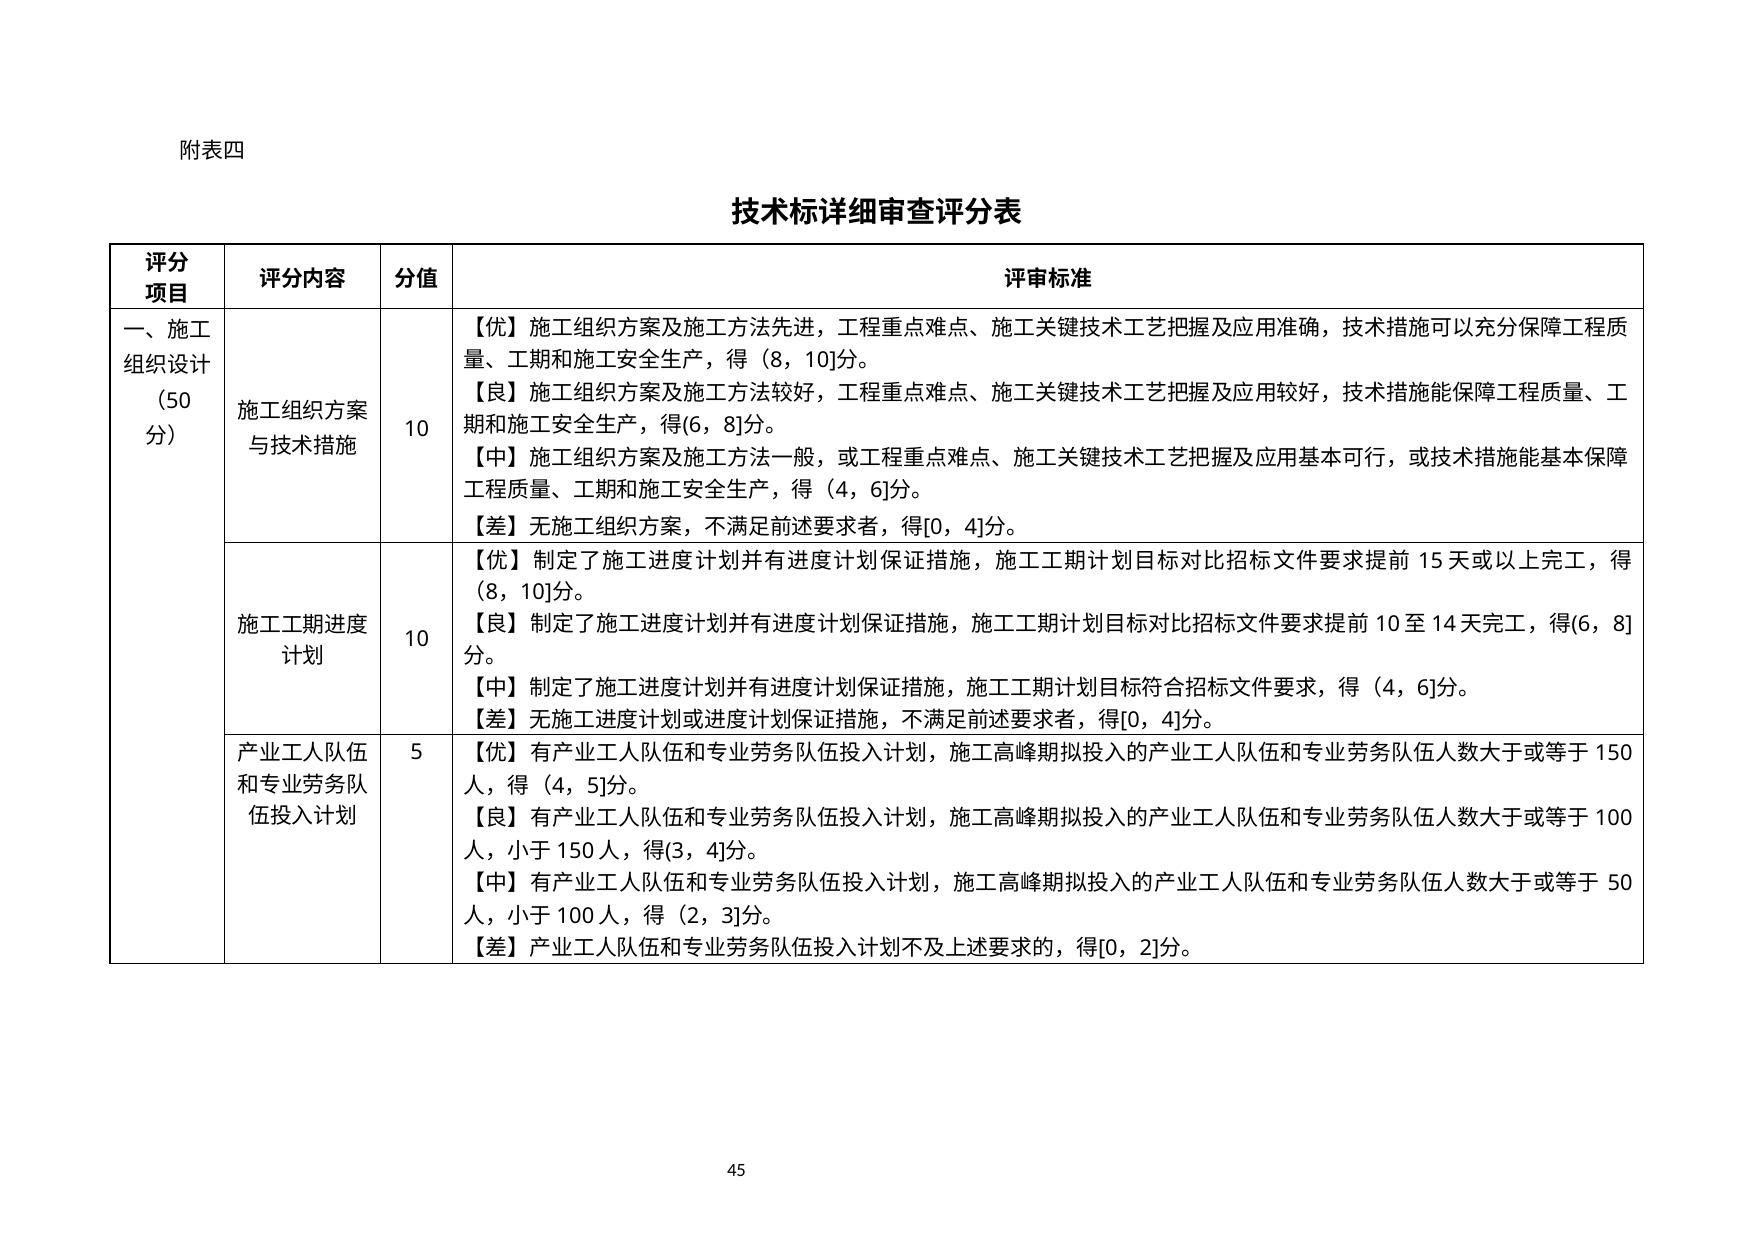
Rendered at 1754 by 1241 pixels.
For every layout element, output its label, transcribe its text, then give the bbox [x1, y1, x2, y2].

text 附表四 [136, 133, 1618, 165]
table_header 评审标准 [453, 245, 1643, 308]
table_header 评分内容 [225, 245, 380, 308]
table_cell 施工工期进度计划 [225, 543, 380, 734]
table_cell 【优】制定了施工进度计划并有进度计划保证措施，施工工期计划目标对比招标文件要求提前15天或以上完工，得（8，10]分。 【良】制定了施工进度计划并有进度计划保证措施，施工工期计划目标对比招标文件要求提前10至14天完工，得(6，8]分。 【中】制定了施工进度计划并有进度计划保证措施，施工工期计划目标符合招标文件要求，得（4，6]分。 【差】无施工进度计划或进度计划保证措施，不满足前述要求者，得[0，4]分。 [453, 543, 1643, 734]
table_cell 施工组织方案与技术措施 [225, 309, 380, 542]
table_header 分值 [381, 245, 452, 308]
table_cell 产业工人队伍和专业劳务队伍投入计划 [225, 735, 380, 962]
table_cell 10 [381, 309, 452, 542]
table_header 评分 项目 [111, 245, 224, 308]
table_cell 10 [381, 543, 452, 734]
table_cell 【优】施工组织方案及施工方法先进，工程重点难点、施工关键技术工艺把握及应用准确，技术措施可以充分保障工程质量、工期和施工安全生产，得（8，10]分。 【良】施工组织方案及施工方法较好，工程重点难点、施工关键技术工艺把握及应用较好，技术措施能保障工程质量、工期和施工安全生产，得(6，8]分。 【中】施工组织方案及施工方法一般，或工程重点难点、施工关键技术工艺把握及应用基本可行，或技术措施能基本保障工程质量、工期和施工安全生产，得（4，6]分。 【差】无施工组织方案，不满足前述要求者，得[0，4]分。 [453, 309, 1643, 542]
table_cell 一、施工组织设计（50分） [111, 309, 224, 962]
table_cell 5 [381, 735, 452, 962]
text 技术标详细审查评分表 [136, 178, 1618, 243]
table_cell 【优】有产业工人队伍和专业劳务队伍投入计划，施工高峰期拟投入的产业工人队伍和专业劳务队伍人数大于或等于150人，得（4，5]分。 【良】有产业工人队伍和专业劳务队伍投入计划，施工高峰期拟投入的产业工人队伍和专业劳务队伍人数大于或等于100人，小于150人，得(3，4]分。 【中】有产业工人队伍和专业劳务队伍投入计划，施工高峰期拟投入的产业工人队伍和专业劳务队伍人数大于或等于50人，小于100人，得（2，3]分。 【差】产业工人队伍和专业劳务队伍投入计划不及上述要求的，得[0，2]分。 [453, 735, 1643, 962]
